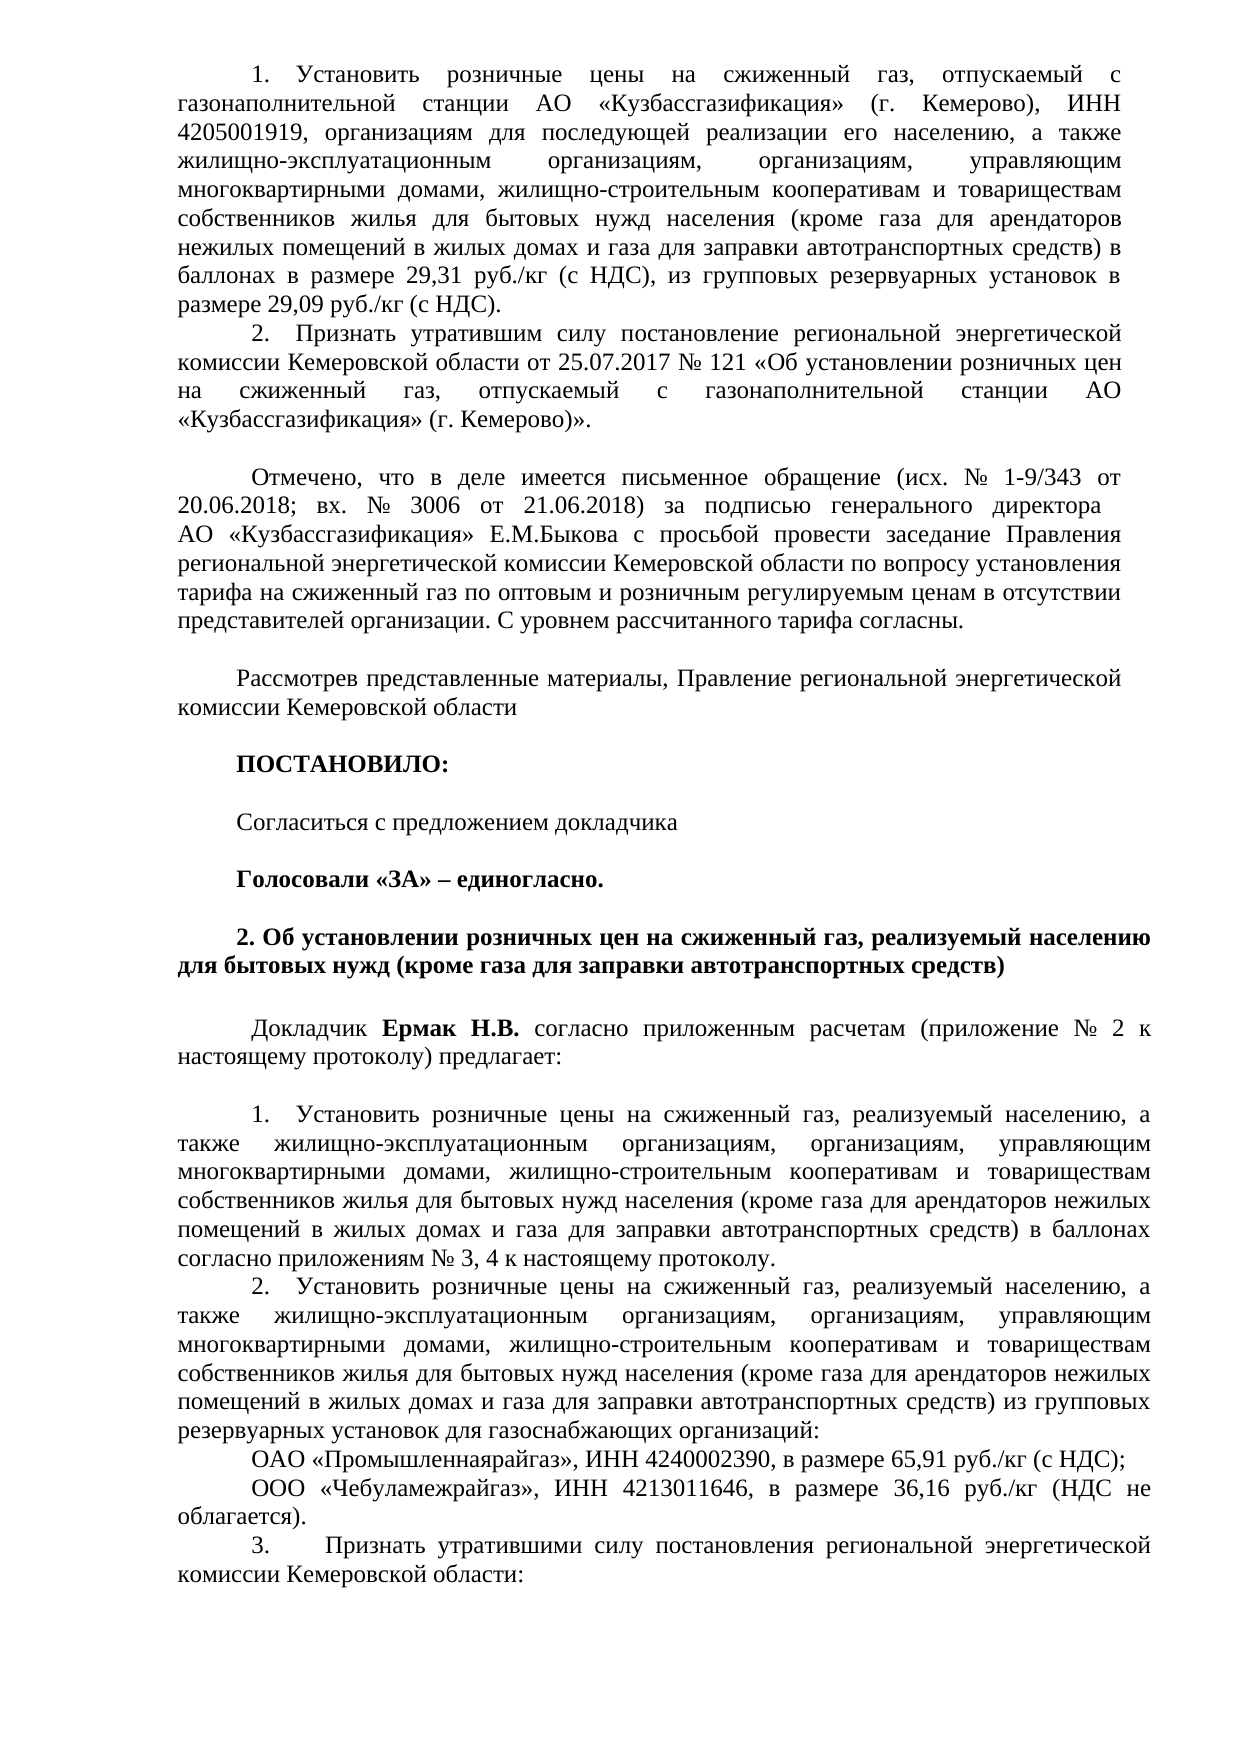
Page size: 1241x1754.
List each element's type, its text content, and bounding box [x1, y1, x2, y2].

list ОАО «Промышленнаярайгаз», ИНН 4240002390, в размере 65,91 руб./кг (с НДС); [177, 1444, 1152, 1473]
text Докладчик Ермак Н.В. согласно приложенным расчетам (приложение № 2 к настоящему протоколу) предлагает: [177, 1013, 1152, 1070]
text Согласиться с предложением докладчика [177, 807, 1152, 835]
list Отмечено, что в деле имеется письменное обращение (исх. № 1-9/343 от 20.06.2018; вх. № 3006 от 21.06.2018) за подписью генерального директора АО «Кузбассгазификация» Е.М.Быкова с просьбой провести заседание Правления региональной энергетической комиссии Кемеровской области по вопросу установления тарифа на сжиженный газ по оптовым и розничным регулируемым ценам в отсутствии представителей организации. С уровнем рассчитанного тарифа согласны. [177, 462, 1122, 634]
text ПОСТАНОВИЛО: [177, 749, 1152, 778]
list 3. Признать утратившими силу постановления региональной энергетической комиссии Кемеровской области: [177, 1530, 1152, 1588]
text Голосовали «ЗА» – единогласно. [177, 864, 1152, 893]
text Рассмотрев представленные материалы, Правление региональной энергетической комиссии Кемеровской области [177, 663, 1122, 720]
list Признать утратившим силу постановление региональной энергетической комиссии Кемеровской области от 25.07.2017 № 121 «Об установлении розничных цен на сжиженный газ, отпускаемый с газонаполнительной станции АО «Кузбассгазификация» (г. Кемерово)». [177, 318, 1122, 433]
list Установить розничные цены на сжиженный газ, отпускаемый с газонаполнительной станции АО «Кузбассгазификация» (г. Кемерово), ИНН 4205001919, организациям для последующей реализации его населению, а также жилищно-эксплуатационным организациям, организациям, управляющим многоквартирными домами, жилищно-строительным кооперативам и товариществам собственников жилья для бытовых нужд населения (кроме газа для арендаторов нежилых помещений в жилых домах и газа для заправки автотранспортных средств) в баллонах в размере 29,31 руб./кг (с НДС), из групповых резервуарных установок в размере 29,09 руб./кг (с НДС). [177, 59, 1122, 318]
list Установить розничные цены на сжиженный газ, реализуемый населению, а также жилищно-эксплуатационным организациям, организациям, управляющим многоквартирными домами, жилищно-строительным кооперативам и товариществам собственников жилья для бытовых нужд населения (кроме газа для арендаторов нежилых помещений в жилых домах и газа для заправки автотранспортных средств) в баллонах согласно приложениям № 3, 4 к настоящему протоколу. [177, 1099, 1152, 1271]
list Установить розничные цены на сжиженный газ, реализуемый населению, а также жилищно-эксплуатационным организациям, организациям, управляющим многоквартирными домами, жилищно-строительным кооперативам и товариществам собственников жилья для бытовых нужд населения (кроме газа для арендаторов нежилых помещений в жилых домах и газа для заправки автотранспортных средств) из групповых резервуарных установок для газоснабжающих организаций: [177, 1271, 1152, 1444]
text 2. Об установлении розничных цен на сжиженный газ, реализуемый населению для бытовых нужд (кроме газа для заправки автотранспортных средств) [177, 922, 1152, 979]
list ООО «Чебуламежрайгаз», ИНН 4213011646, в размере 36,16 руб./кг (НДС не облагается). [177, 1473, 1152, 1530]
